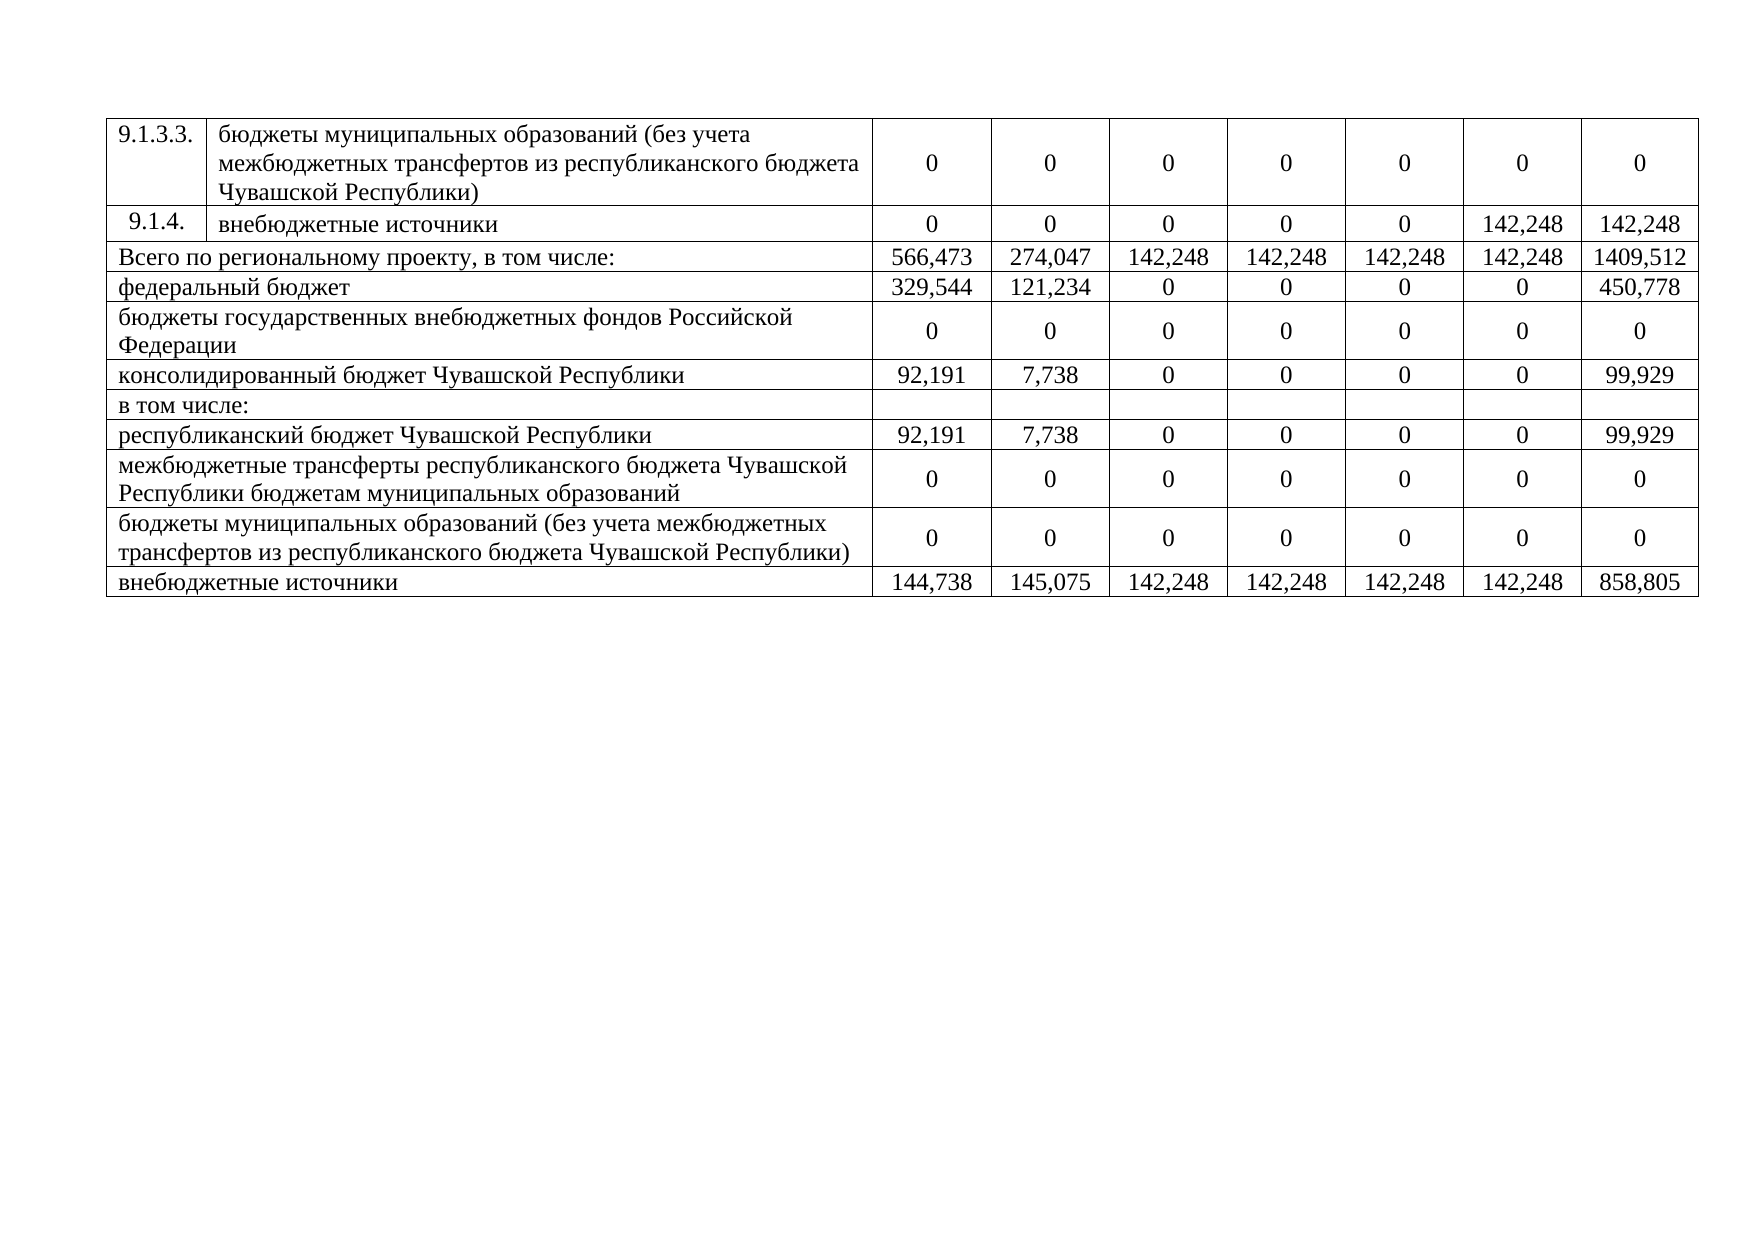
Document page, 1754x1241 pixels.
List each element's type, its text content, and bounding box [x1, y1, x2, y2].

table_cell [873, 390, 991, 419]
table_cell 142,248 [1464, 242, 1581, 271]
table_cell 0 [1582, 450, 1698, 507]
table_cell 0 [1110, 119, 1227, 205]
table_cell 9.1.3.3. [107, 119, 206, 205]
table_cell 142,248 [1228, 567, 1345, 596]
table_cell 0 [873, 119, 991, 205]
table_cell 0 [992, 119, 1109, 205]
table_cell бюджеты государственных внебюджетных фондов Российской Федерации [107, 302, 872, 359]
table_cell 142,248 [1464, 567, 1581, 596]
table_cell 0 [1582, 302, 1698, 359]
table_cell 0 [873, 302, 991, 359]
table_cell 0 [1464, 272, 1581, 301]
table_cell 7,738 [992, 360, 1109, 389]
table_cell 0 [992, 450, 1109, 507]
table_cell 566,473 [873, 242, 991, 271]
table_cell 0 [1346, 206, 1463, 241]
table_cell 144,738 [873, 567, 991, 596]
table_cell 329,544 [873, 272, 991, 301]
table_cell 0 [1464, 360, 1581, 389]
table_cell 145,075 [992, 567, 1109, 596]
table_cell 274,047 [992, 242, 1109, 271]
table_cell 0 [873, 450, 991, 507]
table_cell республиканский бюджет Чувашской Республики [107, 420, 872, 449]
table_cell 0 [1228, 302, 1345, 359]
table_cell [1228, 390, 1345, 419]
table_cell 0 [1228, 272, 1345, 301]
table_cell 858,805 [1582, 567, 1698, 596]
table_cell 0 [1110, 450, 1227, 507]
table_cell 0 [1346, 272, 1463, 301]
table_cell Всего по региональному проекту, в том числе: [107, 242, 872, 271]
table_cell 121,234 [992, 272, 1109, 301]
table_cell 142,248 [1110, 242, 1227, 271]
table_cell 0 [1346, 508, 1463, 566]
table_cell 0 [1582, 508, 1698, 566]
table_cell [992, 390, 1109, 419]
table_cell 0 [1464, 420, 1581, 449]
table_cell 142,248 [1346, 242, 1463, 271]
table_cell 0 [1228, 508, 1345, 566]
table_cell 0 [1582, 119, 1698, 205]
table_cell 142,248 [1110, 567, 1227, 596]
table_cell 99,929 [1582, 420, 1698, 449]
table_cell [1582, 390, 1698, 419]
table_cell внебюджетные источники [207, 206, 872, 241]
table_cell 0 [1228, 360, 1345, 389]
table_cell 142,248 [1228, 242, 1345, 271]
table_cell 0 [873, 508, 991, 566]
table_cell 1409,512 [1582, 242, 1698, 271]
table_cell 0 [1228, 206, 1345, 241]
table_cell 0 [1110, 360, 1227, 389]
table_cell 0 [1346, 450, 1463, 507]
table_cell 0 [1110, 302, 1227, 359]
table_cell 0 [1110, 206, 1227, 241]
table_cell межбюджетные трансферты республиканского бюджета Чувашской Республики бюджетам муниципальных образований [107, 450, 872, 507]
table_cell 99,929 [1582, 360, 1698, 389]
table_cell бюджеты муниципальных образований (без учета межбюджетных трансфертов из республиканского бюджета Чувашской Республики) [107, 508, 872, 566]
table_cell бюджеты муниципальных образований (без учета межбюджетных трансфертов из республиканского бюджета Чувашской Республики) [207, 119, 872, 205]
table_cell 450,778 [1582, 272, 1698, 301]
table_cell 92,191 [873, 420, 991, 449]
table_cell федеральный бюджет [107, 272, 872, 301]
table_cell 0 [1228, 119, 1345, 205]
table_cell 0 [1228, 420, 1345, 449]
table_cell 9.1.4. [107, 206, 206, 241]
table_cell 0 [873, 206, 991, 241]
table_cell 0 [1464, 450, 1581, 507]
table_cell 0 [992, 206, 1109, 241]
table_cell 0 [1110, 272, 1227, 301]
table_cell 0 [1110, 508, 1227, 566]
table_cell 0 [1464, 302, 1581, 359]
table_cell 142,248 [1346, 567, 1463, 596]
table_cell 142,248 [1582, 206, 1698, 241]
table_cell 0 [992, 508, 1109, 566]
table_cell в том числе: [107, 390, 872, 419]
table_cell 92,191 [873, 360, 991, 389]
table_cell 7,738 [992, 420, 1109, 449]
table_cell 0 [1346, 302, 1463, 359]
table_cell [1346, 390, 1463, 419]
table_cell 0 [1464, 119, 1581, 205]
table_cell [1464, 390, 1581, 419]
table_cell 0 [1110, 420, 1227, 449]
table_cell консолидированный бюджет Чувашской Республики [107, 360, 872, 389]
table_cell 0 [992, 302, 1109, 359]
table_cell 0 [1464, 508, 1581, 566]
table_cell 0 [1346, 420, 1463, 449]
table_cell 0 [1346, 119, 1463, 205]
table_cell [1110, 390, 1227, 419]
table_cell 0 [1346, 360, 1463, 389]
table_cell внебюджетные источники [107, 567, 872, 596]
table_cell 0 [1228, 450, 1345, 507]
table_cell 142,248 [1464, 206, 1581, 241]
